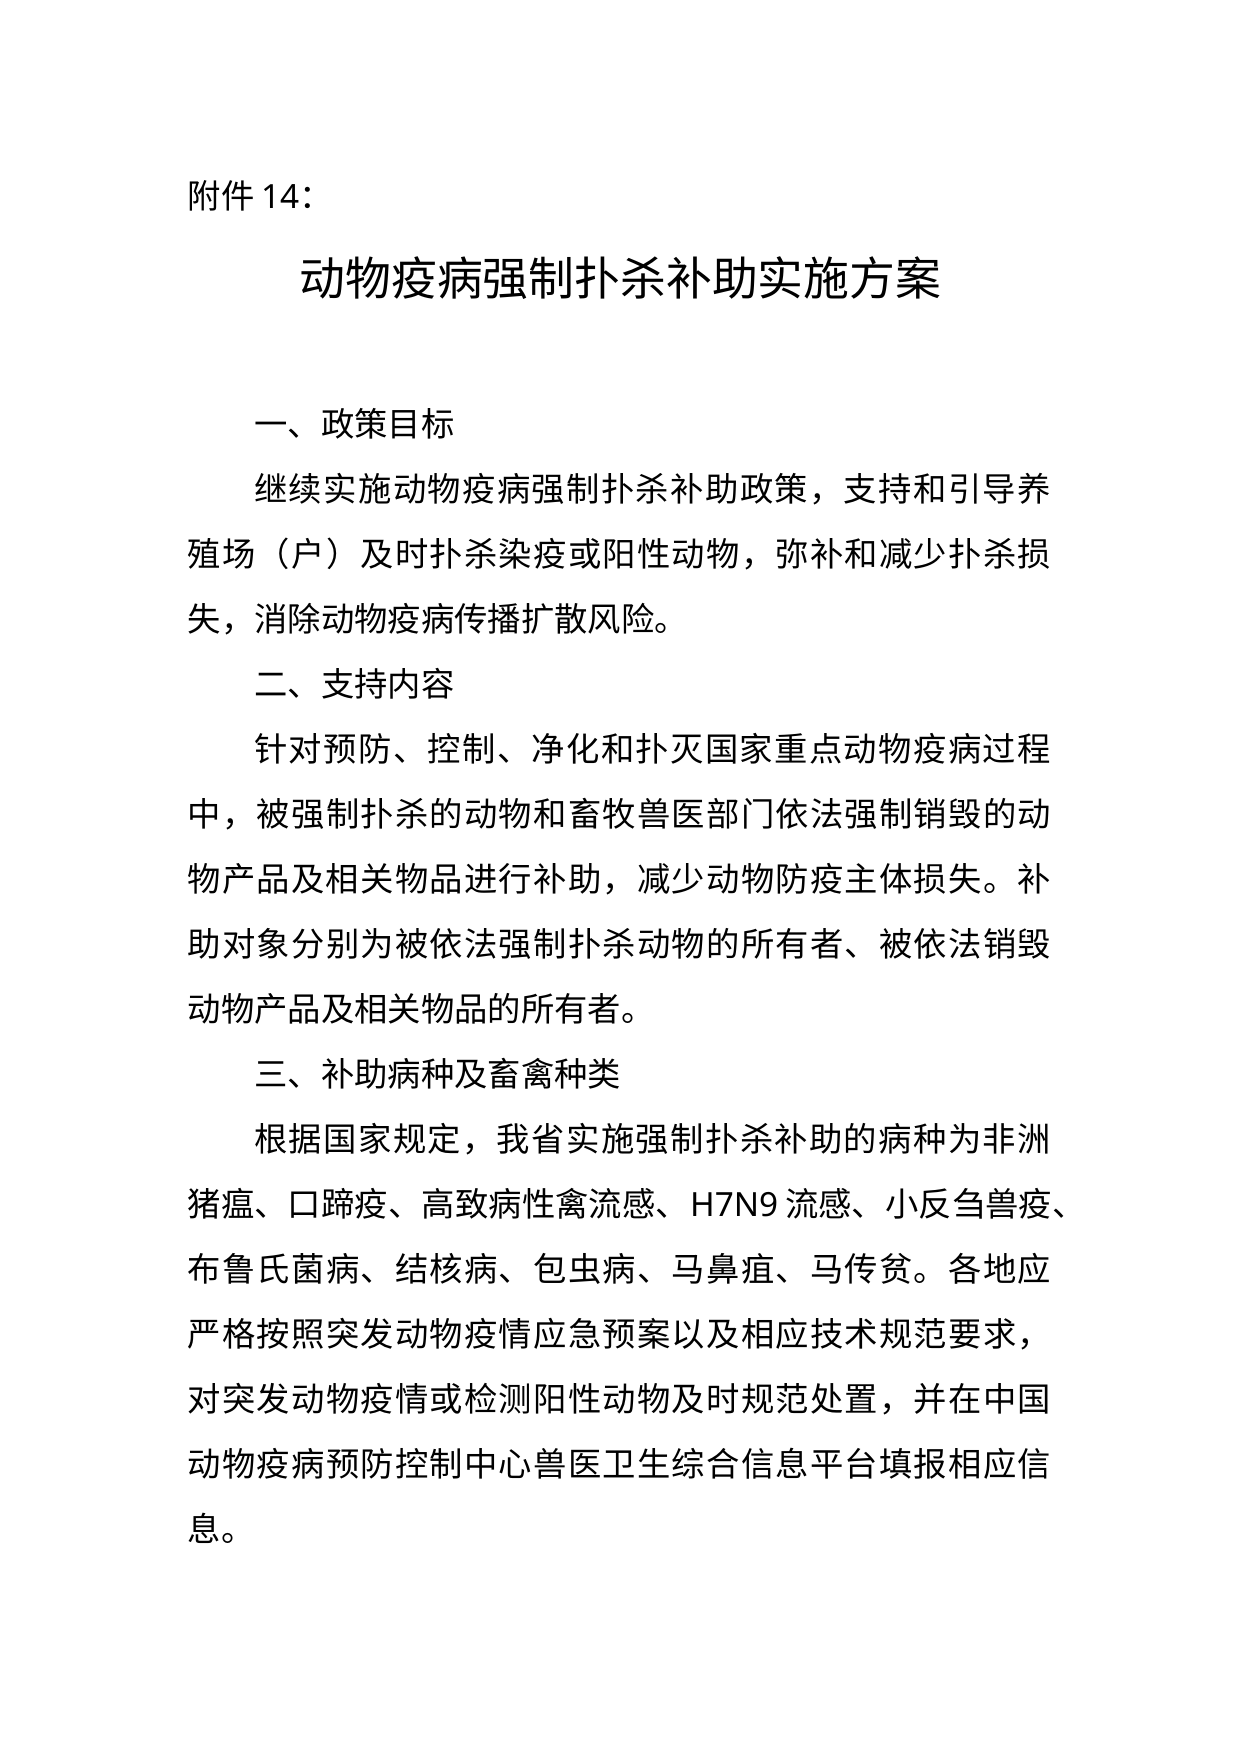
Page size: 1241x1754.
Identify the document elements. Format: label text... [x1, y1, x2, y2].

text 附件14： [187, 162, 1053, 227]
text 根据国家规定，我省实施强制扑杀补助的病种为非洲猪瘟、口蹄疫、高致病性禽流感、H7N9流感、小反刍兽疫、布鲁氏菌病、结核病、包虫病、马鼻疽、马传贫。各地应严格按照突发动物疫情应急预案以及相应技术规范要求，对突发动物疫情或检测阳性动物及时规范处置，并在中国动物疫病预防控制中心兽医卫生综合信息平台填报相应信息。 [187, 1104, 1053, 1559]
text 针对预防、控制、净化和扑灭国家重点动物疫病过程中，被强制扑杀的动物和畜牧兽医部门依法强制销毁的动物产品及相关物品进行补助，减少动物防疫主体损失。补助对象分别为被依法强制扑杀动物的所有者、被依法销毁动物产品及相关物品的所有者。 [187, 714, 1053, 1039]
text 三、补助病种及畜禽种类 [187, 1039, 1053, 1104]
text 一、政策目标 [187, 389, 1053, 454]
text 继续实施动物疫病强制扑杀补助政策，支持和引导养殖场（户）及时扑杀染疫或阳性动物，弥补和减少扑杀损失，消除动物疫病传播扩散风险。 [187, 454, 1053, 649]
text 动物疫病强制扑杀补助实施方案 [187, 227, 1053, 324]
text 二、支持内容 [187, 649, 1053, 714]
